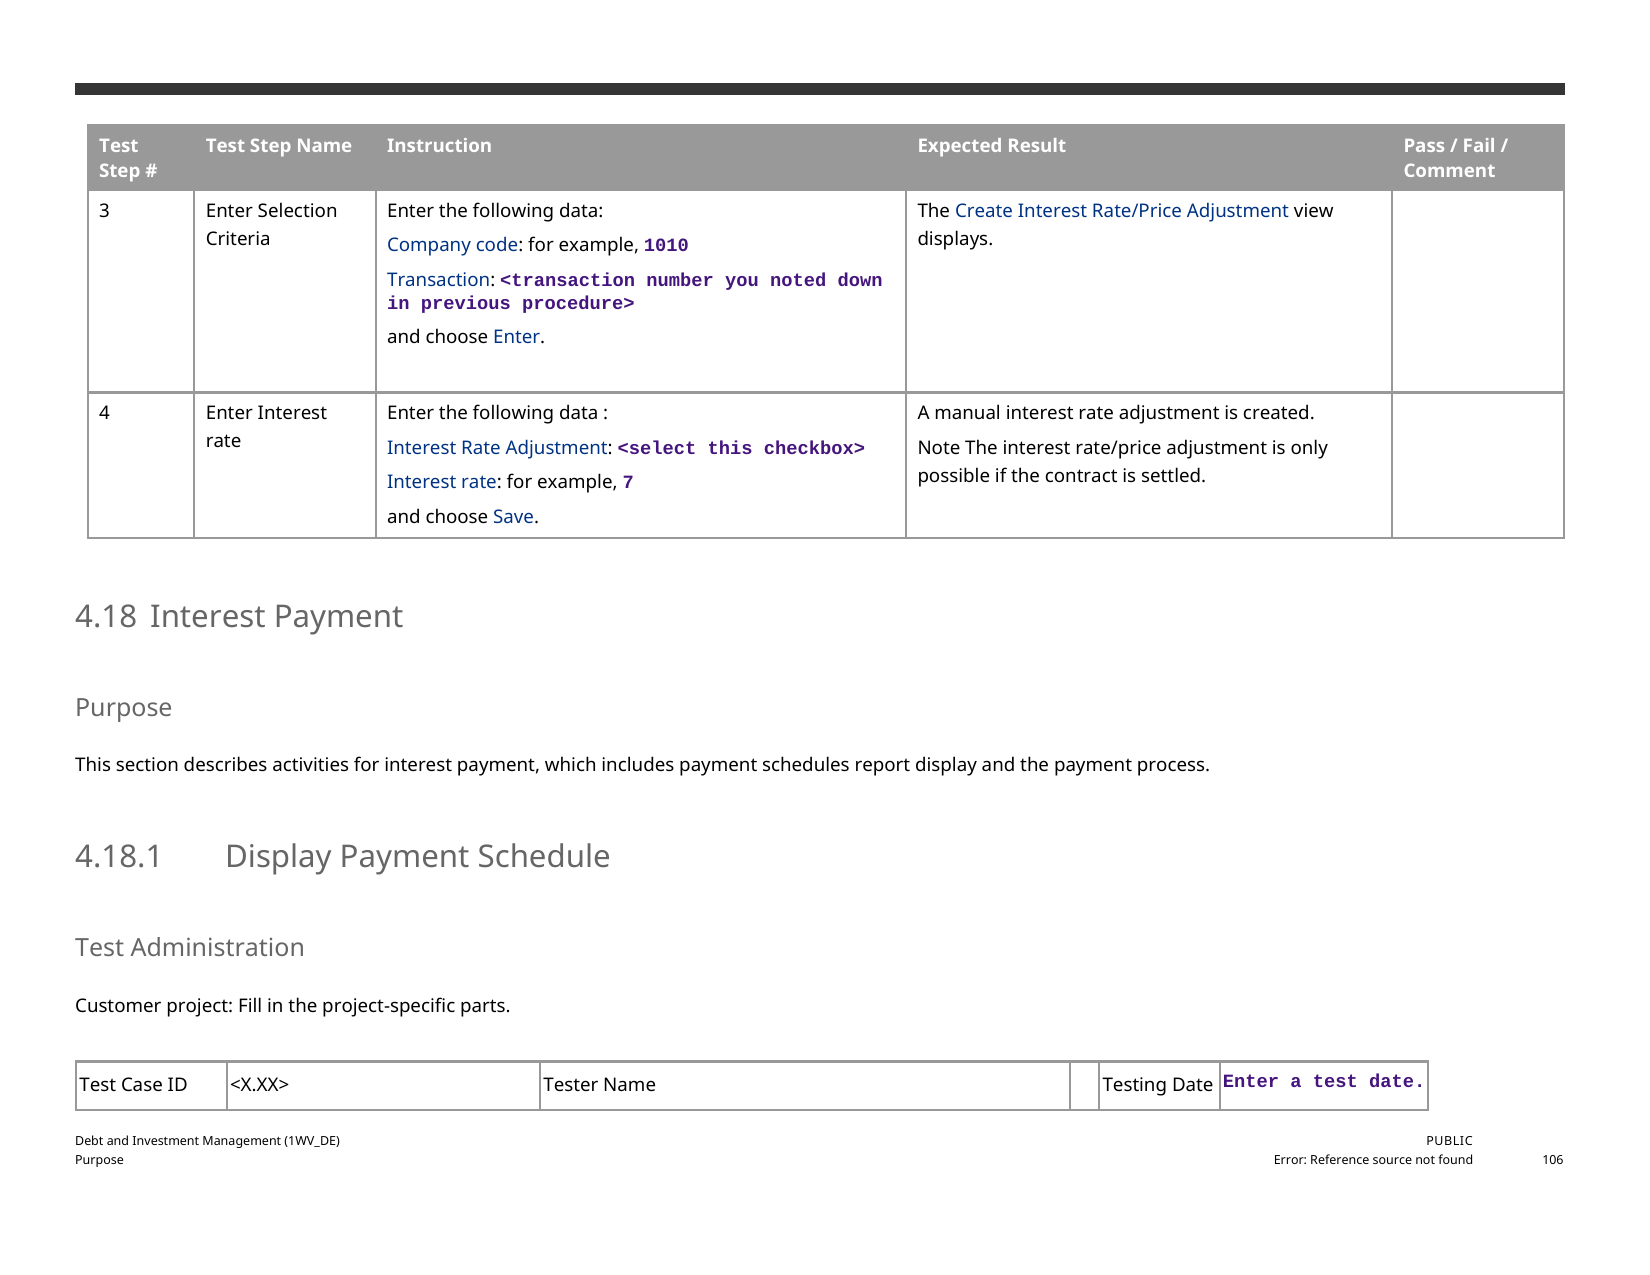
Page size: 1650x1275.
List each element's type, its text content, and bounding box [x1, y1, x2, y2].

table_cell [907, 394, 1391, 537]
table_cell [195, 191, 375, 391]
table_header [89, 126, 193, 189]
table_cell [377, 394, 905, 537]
title Purpose [75, 693, 1565, 722]
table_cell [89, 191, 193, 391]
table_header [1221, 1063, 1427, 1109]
text This section describes activities for interest payment, which includes payment schedules report display and the payment process. [75, 751, 1565, 777]
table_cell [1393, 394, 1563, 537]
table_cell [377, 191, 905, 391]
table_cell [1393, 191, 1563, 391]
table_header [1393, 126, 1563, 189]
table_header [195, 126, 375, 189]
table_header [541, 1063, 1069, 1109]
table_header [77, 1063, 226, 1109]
title Test Administration [75, 933, 1565, 963]
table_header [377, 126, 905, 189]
text Customer project: Fill in the project-specific parts. [75, 992, 1565, 1017]
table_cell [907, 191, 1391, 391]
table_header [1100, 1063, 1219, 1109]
subtitle Interest Payment [75, 597, 1565, 635]
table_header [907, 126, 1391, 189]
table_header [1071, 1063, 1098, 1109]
subtitle Display Payment Schedule [75, 838, 1565, 875]
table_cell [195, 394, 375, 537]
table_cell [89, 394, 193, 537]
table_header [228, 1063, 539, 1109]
